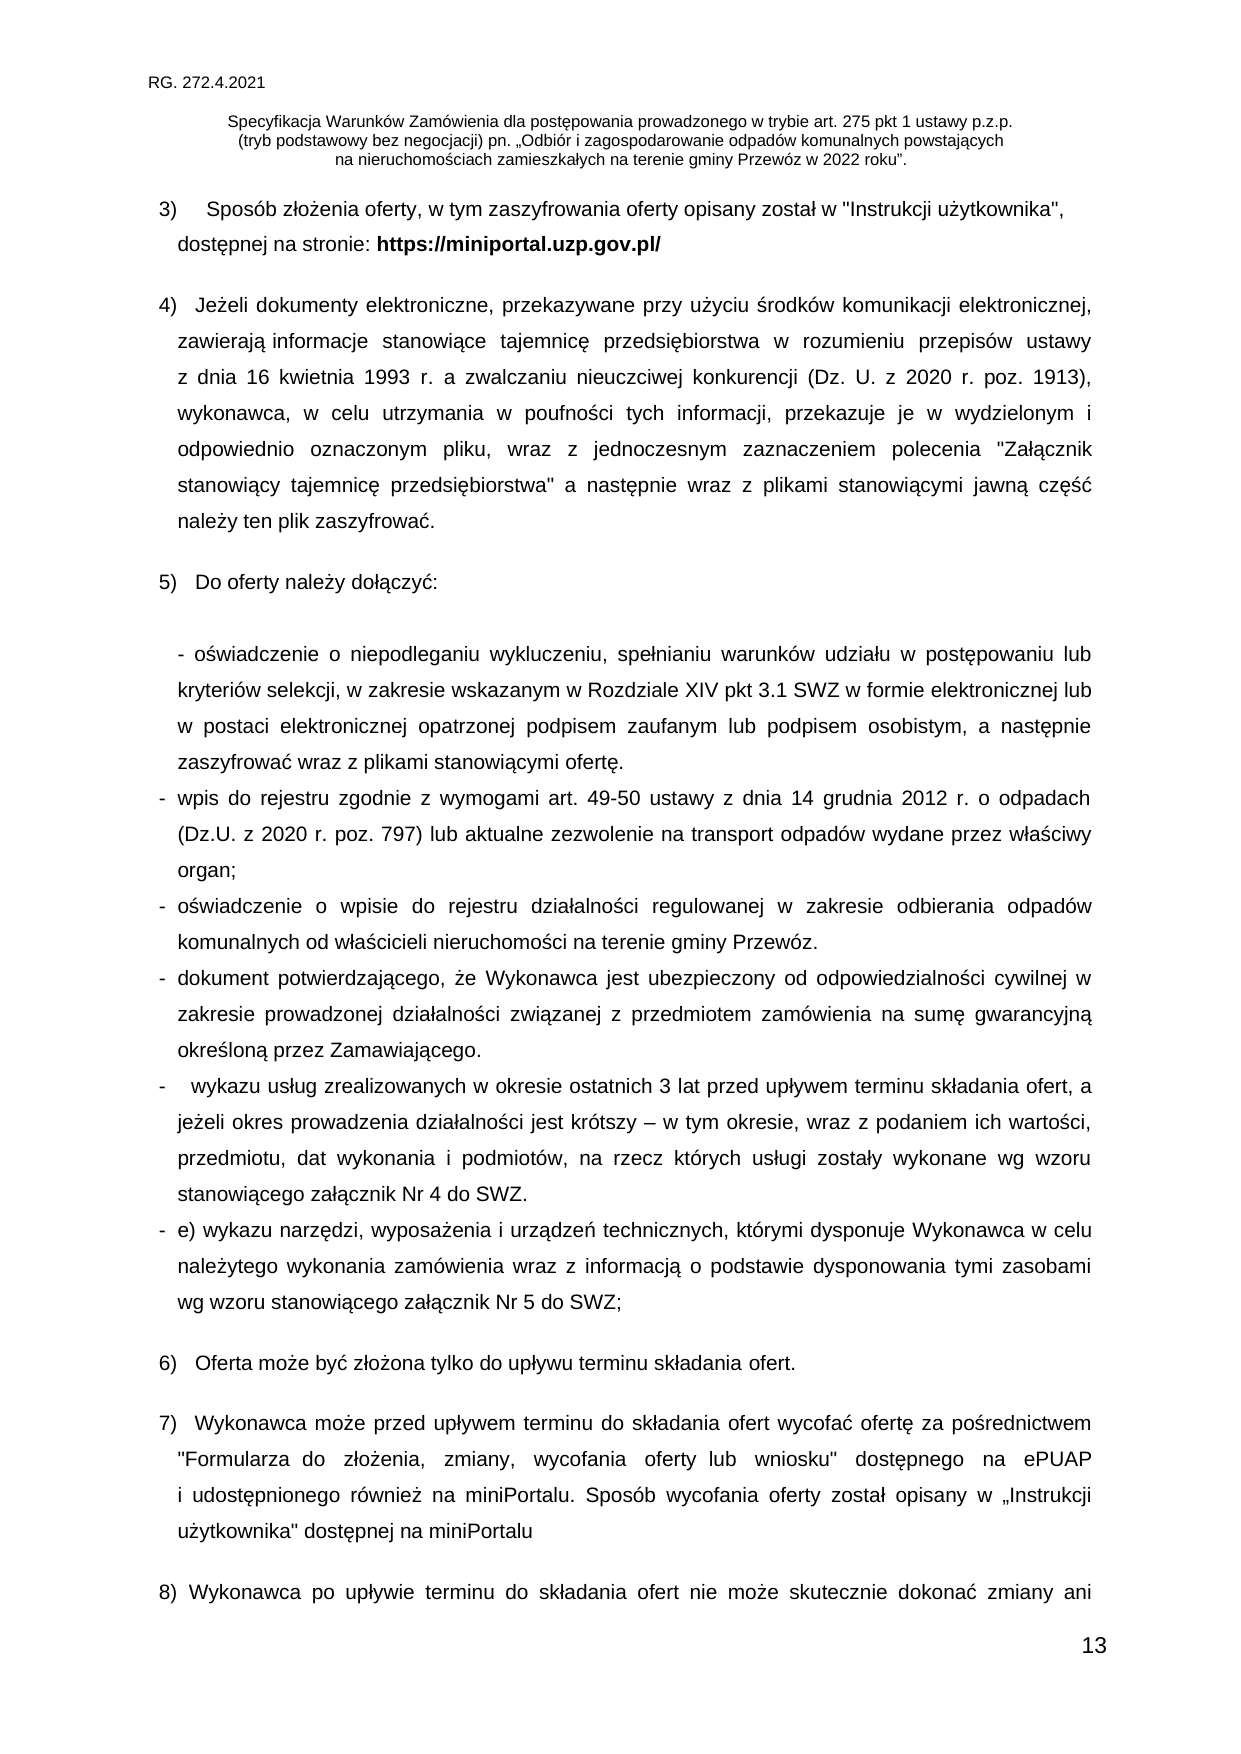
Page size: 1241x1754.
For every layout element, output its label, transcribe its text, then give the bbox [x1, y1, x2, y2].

list oświadczenie o niepodleganiu wykluczeniu, spełnianiu warunków udziału w postępowaniu lub kryteriów selekcji, w zakresie wskazanym w Rozdziale XIV pkt 3.1 SWZ w formie elektronicznej lub w postaci elektronicznej opatrzonej podpisem zaufanym lub podpisem osobistym, a następnie zaszyfrować wraz z plikami stanowiącymi ofertę. [177, 642, 1093, 773]
list wykazu usług zrealizowanych w okresie ostatnich 3 lat przed upływem terminu składania ofert, a jeżeli okres prowadzenia działalności jest krótszy – w tym okresie, wraz z podaniem ich wartości, przedmiotu, dat wykonania i podmiotów, na rzecz których usługi zostały wykonane wg wzoru stanowiącego załącznik Nr 4 do SWZ. [158, 1074, 1093, 1206]
list Oferta może być złożona tylko do upływu terminu składania ofert. [159, 1351, 1107, 1374]
list Sposób złożenia oferty, w tym zaszyfrowania oferty opisany został w "Instrukcji użytkownika", dostępnej na stronie: https://miniportal.uzp.gov.pl/ [159, 197, 1093, 256]
list oświadczenie o wpisie do rejestru działalności regulowanej w zakresie odbierania odpadów komunalnych od właścicieli nieruchomości na terenie gminy Przewóz. [158, 894, 1093, 953]
list Do oferty należy dołączyć: [159, 569, 1107, 593]
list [159, 1580, 1093, 1604]
list Wykonawca może przed upływem terminu do składania ofert wycofać ofertę za pośrednictwem "Formularza do złożenia, zmiany, wycofania oferty lub wniosku" dostępnego na ePUAP i udostępnionego również na miniPortalu. Sposób wycofania oferty został opisany w „Instrukcji użytkownika" dostępnej na miniPortalu [159, 1411, 1093, 1543]
list dokument potwierdzającego, że Wykonawca jest ubezpieczony od odpowiedzialności cywilnej w zakresie prowadzonej działalności związanej z przedmiotem zamówienia na sumę gwarancyjną określoną przez Zamawiającego. [158, 966, 1093, 1062]
list wpis do rejestru zgodnie z wymogami art. 49-50 ustawy z dnia 14 grudnia 2012 r. o odpadach (Dz.U. z 2020 r. poz. 797) lub aktualne zezwolenie na transport odpadów wydane przez właściwy organ; [158, 786, 1093, 881]
list Jeżeli dokumenty elektroniczne, przekazywane przy użyciu środków komunikacji elektronicznej, zawierają informacje stanowiące tajemnicę przedsiębiorstwa w rozumieniu przepisów ustawy z dnia 16 kwietnia 1993 r. a zwalczaniu nieuczciwej konkurencji (Dz. U. z 2020 r. poz. 1913), wykonawca, w celu utrzymania w poufności tych informacji, przekazuje je w wydzielonym i odpowiednio oznaczonym pliku, wraz z jednoczesnym zaznaczeniem polecenia "Załącznik stanowiący tajemnicę przedsiębiorstwa" a następnie wraz z plikami stanowiącymi jawną część należy ten plik zaszyfrować. [159, 293, 1093, 533]
list e) wykazu narzędzi, wyposażenia i urządzeń technicznych, którymi dysponuje Wykonawca w celu należytego wykonania zamówienia wraz z informacją o podstawie dysponowania tymi zasobami wg wzoru stanowiącego załącznik Nr 5 do SWZ; [158, 1218, 1093, 1313]
